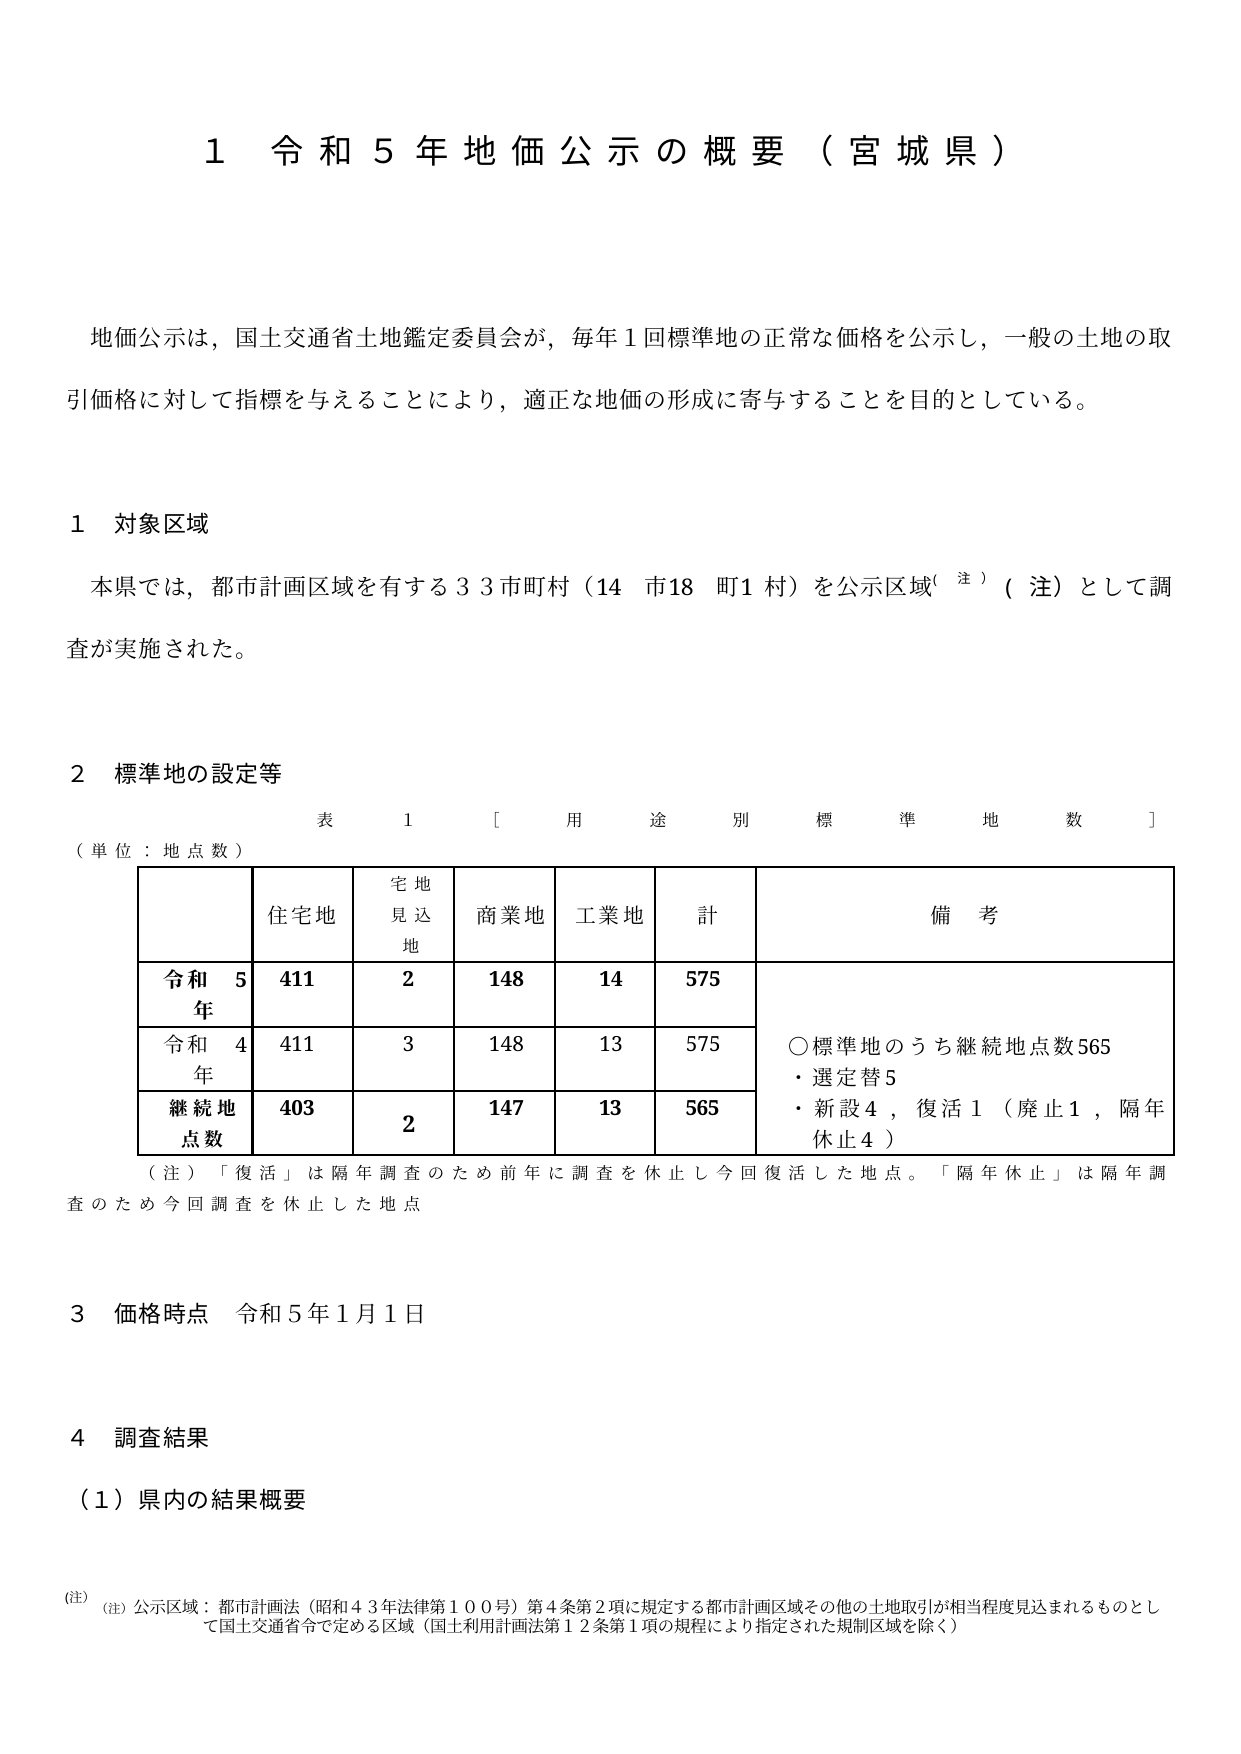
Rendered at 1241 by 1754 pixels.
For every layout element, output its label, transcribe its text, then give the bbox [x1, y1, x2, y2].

table_cell 13 [556, 1028, 654, 1090]
text 地価公示は，国土交通省土地鑑定委員会が，毎年１回標準地の正常な価格を公示し，一般の土地の取引価格に対して指標を与えることにより，適正な地価の形成に寄与することを目的としている。 [67, 305, 1173, 429]
table_cell 148 [455, 1028, 554, 1090]
text １ 令和５年地価公示の概要（宮城県） [67, 118, 1173, 180]
table_cell 575 [656, 963, 755, 1026]
text ２ 標準地の設定等 [67, 741, 1173, 803]
table_header 住宅地 [254, 868, 352, 961]
text （１）県内の結果概要 [67, 1468, 1173, 1530]
table_header [139, 868, 251, 961]
text ４ 調査結果 [67, 1406, 1173, 1468]
text （注）「復活」は隔年調査のため前年に調査を休止し今回復活した地点。「隔年休止」は隔年調査のため今回調査を休止した地点 [67, 1156, 1173, 1219]
text 表１［用途別標準地数］ （単位：地点数） [67, 803, 1173, 866]
text 本県では，都市計画区域を有する３３市町村（14市18町1村）を公示区域(注）として調査が実施された。 [67, 554, 1173, 679]
table_cell 14 [556, 963, 654, 1026]
table_cell 575 [656, 1028, 755, 1090]
table_cell 3 [354, 1028, 453, 1090]
table_cell 411 [254, 963, 352, 1026]
table_cell 147 [455, 1092, 554, 1154]
table_cell 411 [254, 1028, 352, 1090]
table_header 宅地見込地 [354, 868, 453, 961]
table_cell 2 [354, 1092, 453, 1154]
table_header 計 [656, 868, 755, 961]
text １ 対象区域 [67, 492, 1173, 554]
table_cell 403 [254, 1092, 352, 1154]
table_cell 2 [354, 963, 453, 1026]
table_cell 令和 4年 [139, 1028, 251, 1090]
table_header 工業地 [556, 868, 654, 961]
table_cell 令和 5年 [139, 963, 251, 1026]
table_header 商業地 [455, 868, 554, 961]
table_cell 〇標準地のうち継続地点数565 ・選定替5 ・新設4，復活１（廃止1，隔年休止4） [757, 963, 1173, 1154]
text ３ 価格時点 令和５年１月１日 [67, 1281, 1173, 1343]
table_header 備 考 [757, 868, 1173, 961]
table_cell 継続地点数 [139, 1092, 251, 1154]
table_cell 148 [455, 963, 554, 1026]
table_cell 565 [656, 1092, 755, 1154]
table_cell 13 [556, 1092, 654, 1154]
